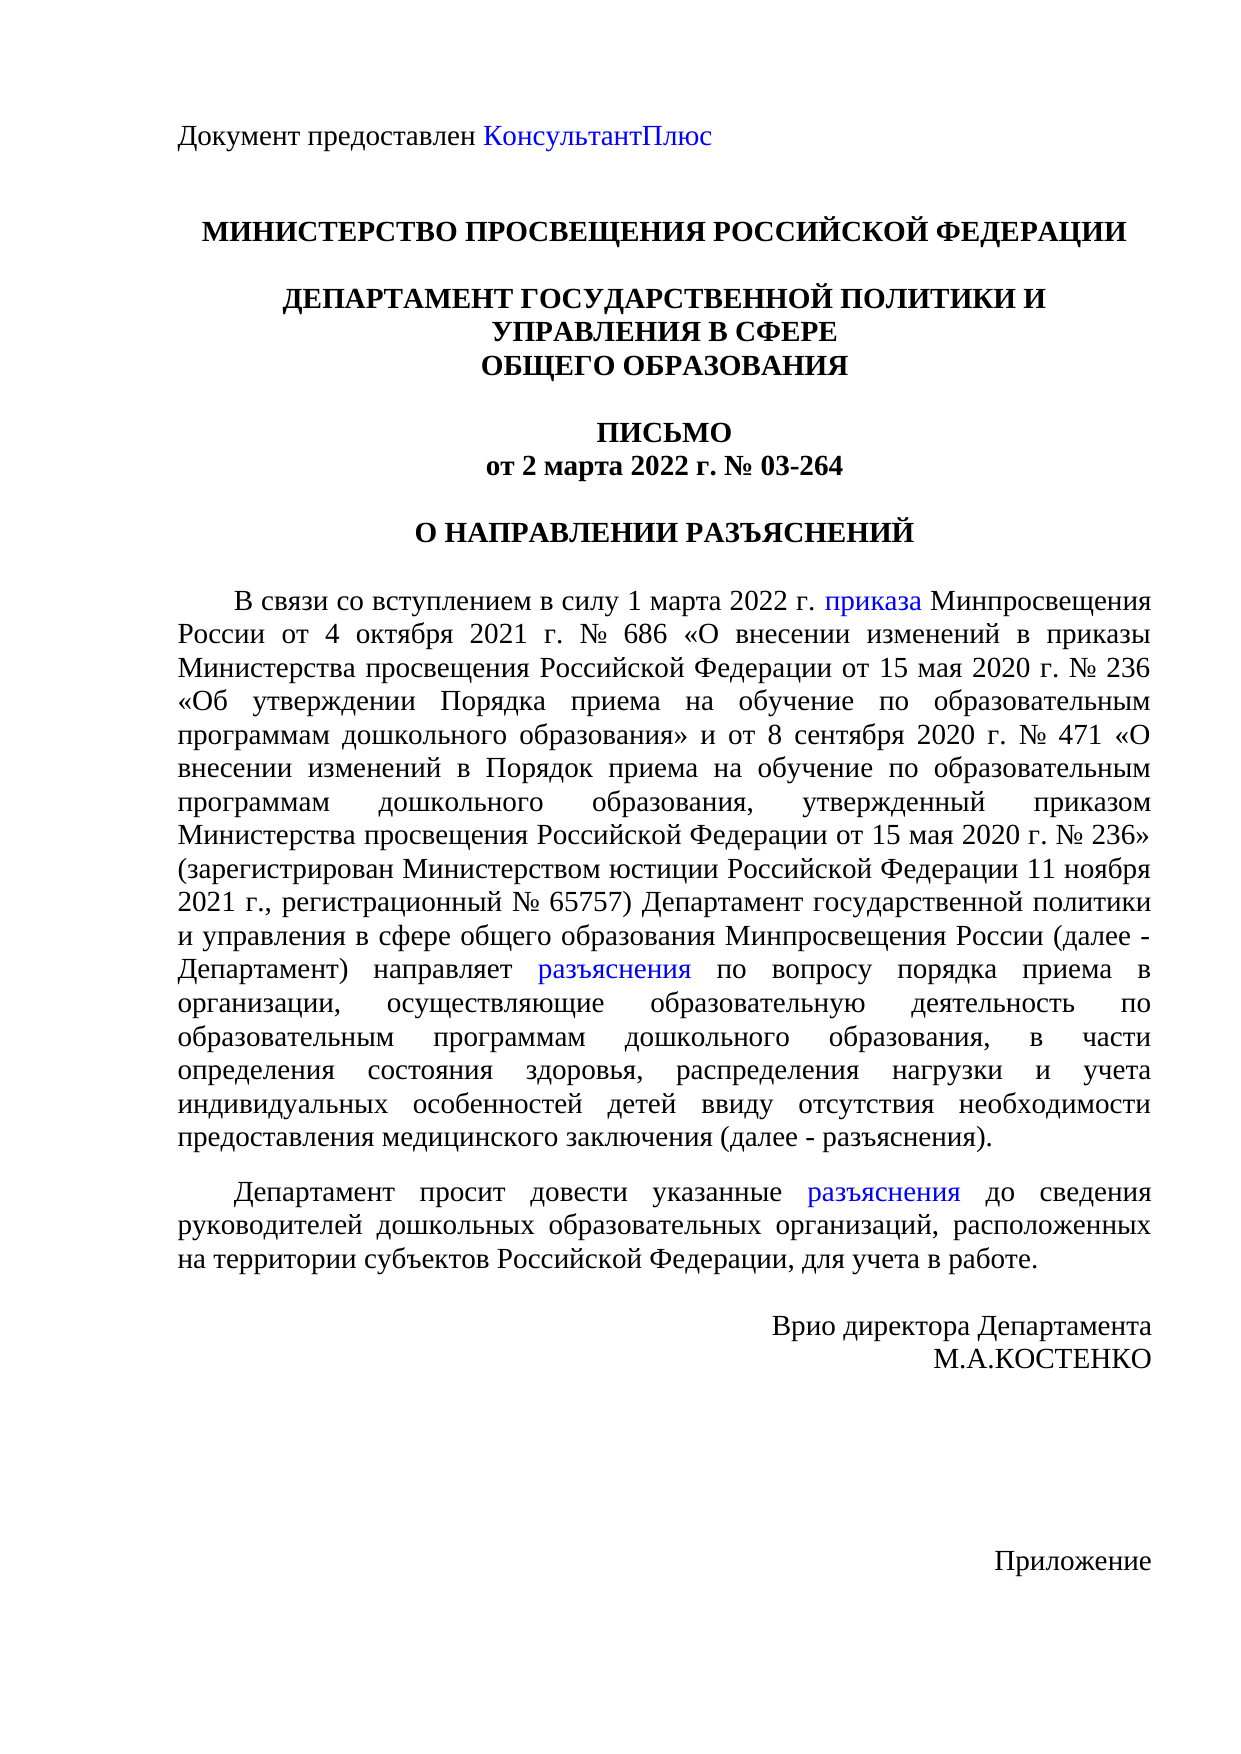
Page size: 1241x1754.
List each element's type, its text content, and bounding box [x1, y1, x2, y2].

title Документ предоставлен КонсультантПлюс [177, 118, 1152, 180]
text Департамент просит довести указанные разъяснения до сведения руководителей дошкольных образовательных организаций, расположенных на территории субъектов Российской Федерации, для учета в работе. [177, 1174, 1152, 1274]
text Врио директора Департамента [177, 1308, 1152, 1341]
title МИНИСТЕРСТВО ПРОСВЕЩЕНИЯ РОССИЙСКОЙ ФЕДЕРАЦИИ [177, 214, 1152, 247]
title ПИСЬМО [177, 415, 1152, 448]
text М.А.КОСТЕНКО [177, 1341, 1152, 1375]
text В связи со вступлением в силу 1 марта 2022 г. приказа Минпросвещения России от 4 октября 2021 г. № 686 «О внесении изменений в приказы Министерства просвещения Российской Федерации от 15 мая 2020 г. № 236 «Об утверждении Порядка приема на обучение по образовательным программам дошкольного образования» и от 8 сентября 2020 г. № 471 «О внесении изменений в Порядок приема на обучение по образовательным программам дошкольного образования, утвержденный приказом Министерства просвещения Российской Федерации от 15 мая 2020 г. № 236» (зарегистрирован Министерством юстиции Российской Федерации 11 ноября 2021 г., регистрационный № 65757) Департамент государственной политики и управления в сфере общего образования Минпросвещения России (далее - Департамент) направляет разъяснения по вопросу порядка приема в организации, осуществляющие образовательную деятельность по образовательным программам дошкольного образования, в части определения состояния здоровья, распределения нагрузки и учета индивидуальных особенностей детей ввиду отсутствия необходимости предоставления медицинского заключения (далее - разъяснения). [177, 583, 1152, 1153]
title О НАПРАВЛЕНИИ РАЗЪЯСНЕНИЙ [177, 516, 1152, 549]
title от 2 марта 2022 г. № 03-264 [177, 448, 1152, 482]
text Приложение [177, 1543, 1152, 1576]
title ДЕПАРТАМЕНТ ГОСУДАРСТВЕННОЙ ПОЛИТИКИ И УПРАВЛЕНИЯ В СФЕРЕ [177, 281, 1152, 348]
title ОБЩЕГО ОБРАЗОВАНИЯ [177, 348, 1152, 381]
